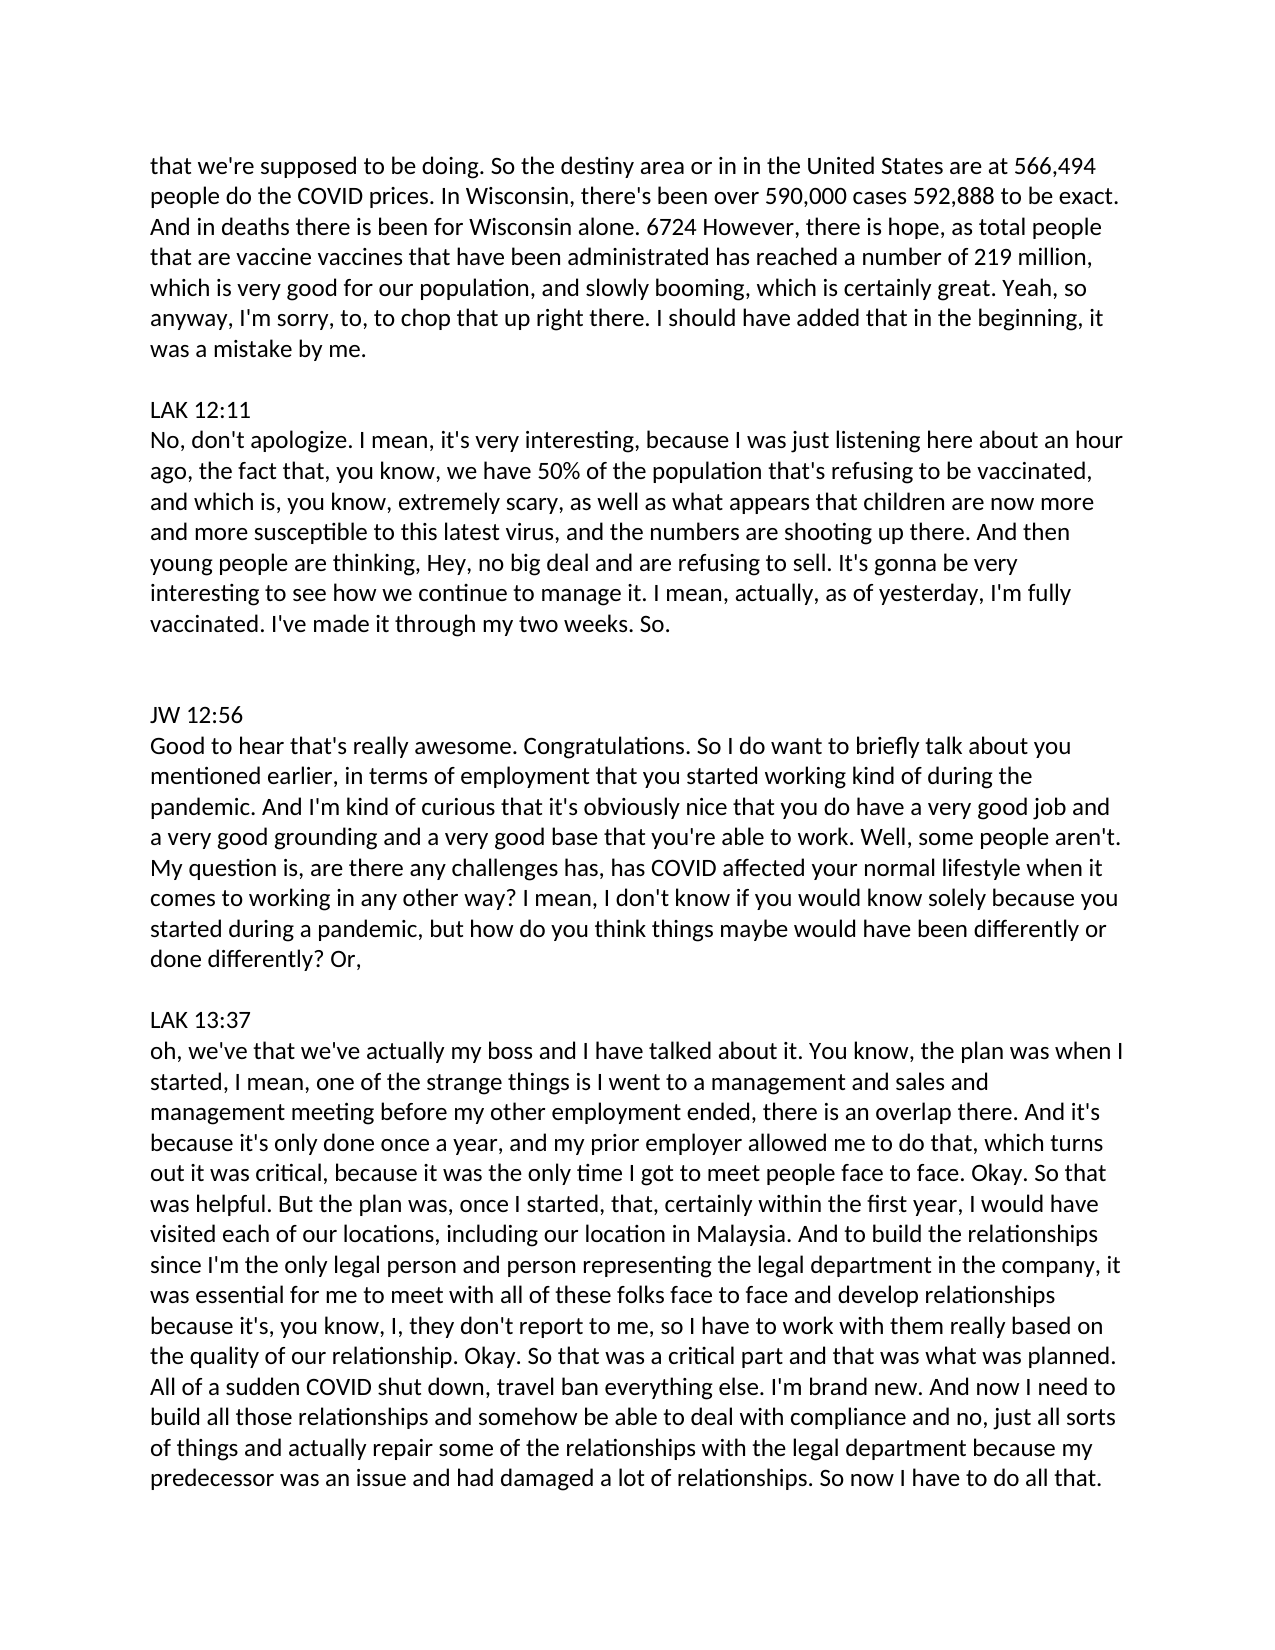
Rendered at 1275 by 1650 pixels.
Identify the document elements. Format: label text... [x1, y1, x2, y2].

text Good to hear that's really awesome. Congratulations. So I do want to briefly talk about you mentioned earlier, in terms of employment that you started working kind of during the pandemic. And I'm kind of curious that it's obviously nice that you do have a very good job and a very good grounding and a very good base that you're able to work. Well, some people aren't. My question is, are there any challenges has, has COVID affected your normal lifestyle when it comes to working in any other way? I mean, I don't know if you would know solely because you started during a pandemic, but how do you think things maybe would have been differently or done differently? Or, [150, 730, 1125, 974]
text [150, 150, 1125, 364]
text LAK 12:11 [150, 394, 1125, 425]
text LAK 13:37 [150, 1004, 1125, 1035]
text No, don't apologize. I mean, it's very interesting, because I was just listening here about an hour ago, the fact that, you know, we have 50% of the population that's refusing to be vaccinated, and which is, you know, extremely scary, as well as what appears that children are now more and more susceptible to this latest virus, and the numbers are shooting up there. And then young people are thinking, Hey, no big deal and are refusing to sell. It's gonna be very interesting to see how we continue to manage it. I mean, actually, as of yesterday, I'm fully vaccinated. I've made it through my two weeks. So. [150, 425, 1125, 638]
text JW 12:56 [150, 699, 1125, 730]
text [150, 1035, 1125, 1493]
